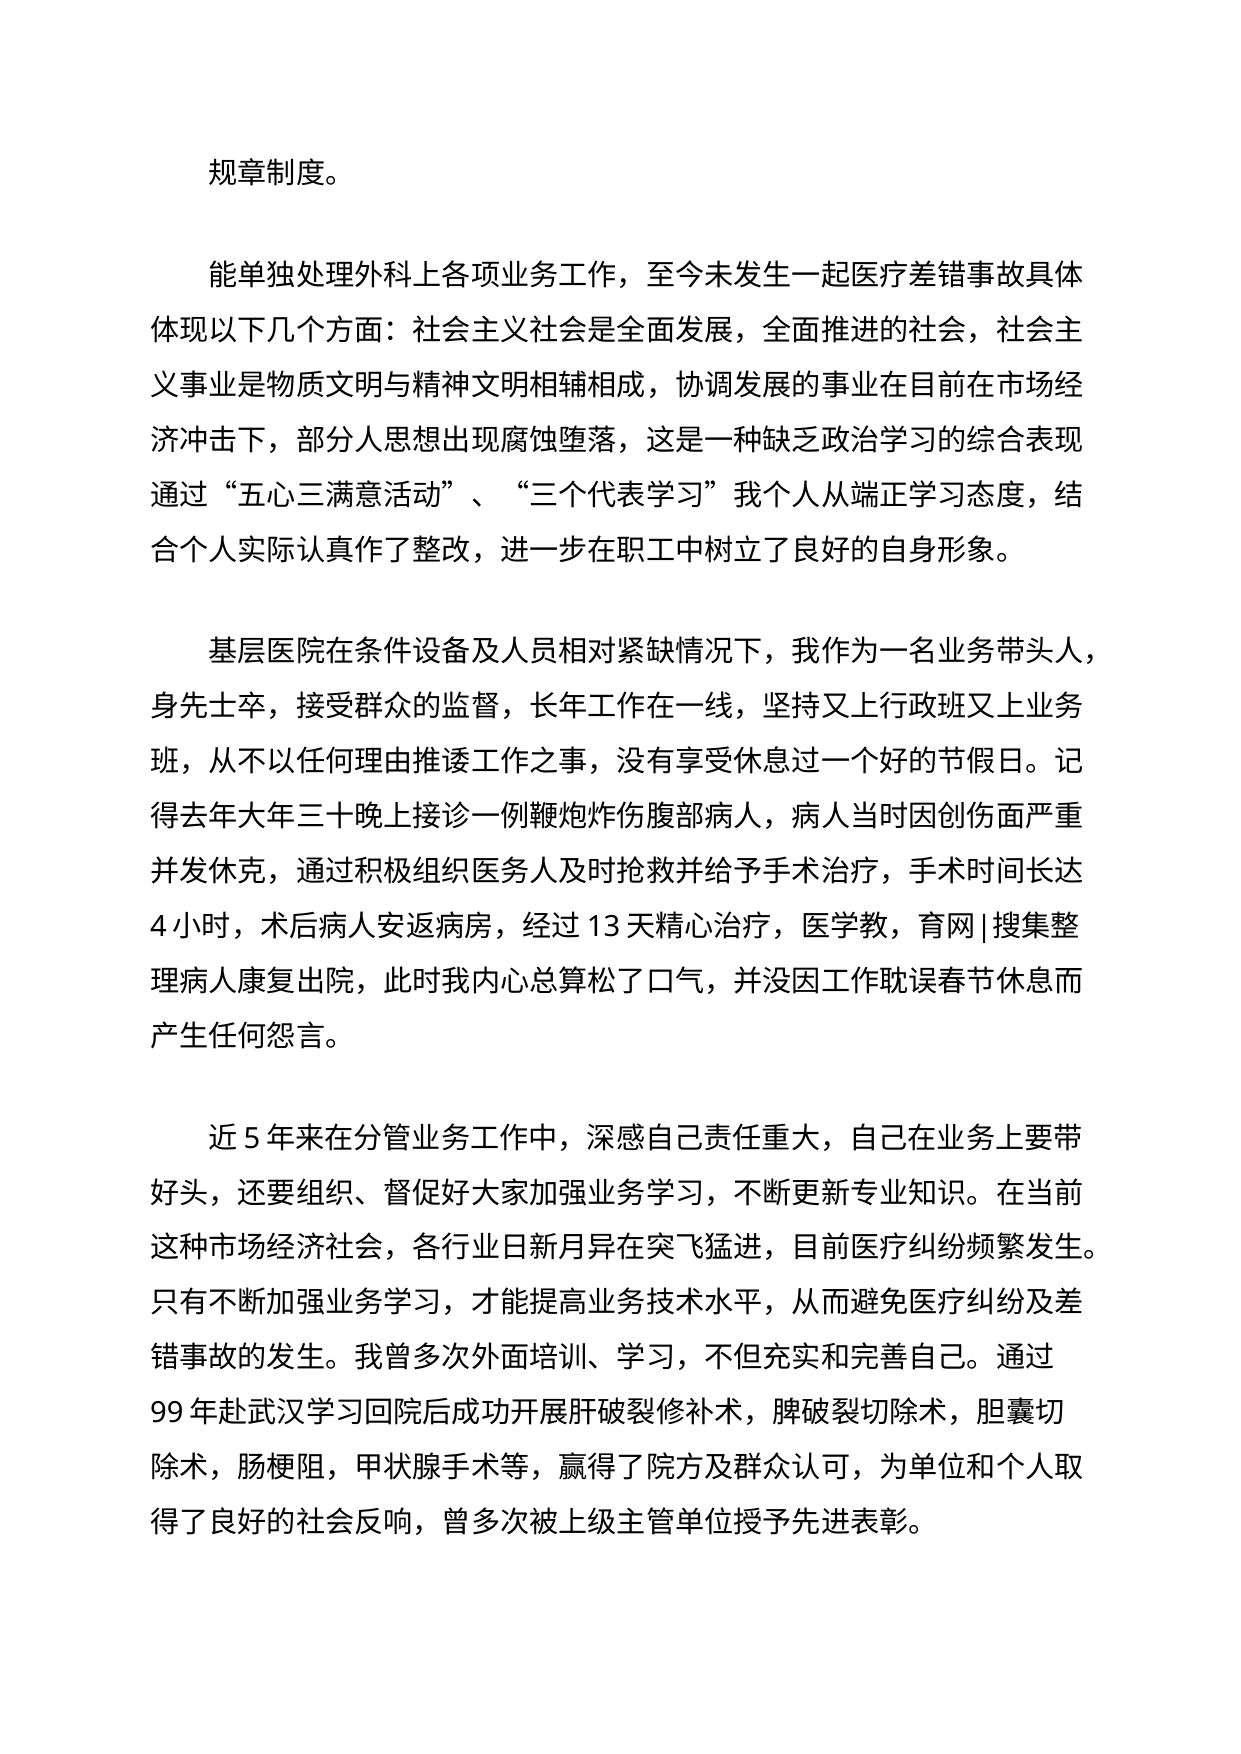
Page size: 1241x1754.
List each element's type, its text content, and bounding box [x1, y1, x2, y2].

text 规章制度。 [150, 150, 1090, 192]
text 能单独处理外科上各项业务工作，至今未发生一起医疗差错事故具体体现以下几个方面：社会主义社会是全面发展，全面推进的社会，社会主义事业是物质文明与精神文明相辅相成，协调发展的事业在目前在市场经济冲击下，部分人思想出现腐蚀堕落，这是一种缺乏政治学习的综合表现通过“五心三满意活动”、“三个代表学习”我个人从端正学习态度，结合个人实际认真作了整改，进一步在职工中树立了良好的自身形象。 [150, 252, 1090, 568]
text 近5年来在分管业务工作中，深感自己责任重大，自己在业务上要带好头，还要组织、督促好大家加强业务学习，不断更新专业知识。在当前这种市场经济社会，各行业日新月异在突飞猛进，目前医疗纠纷频繁发生。只有不断加强业务学习，才能提高业务技术水平，从而避免医疗纠纷及差错事故的发生。我曾多次外面培训、学习，不但充实和完善自己。通过99年赴武汉学习回院后成功开展肝破裂修补术，脾破裂切除术，胆囊切除术，肠梗阻，甲状腺手术等，赢得了院方及群众认可，为单位和个人取得了良好的社会反响，曾多次被上级主管单位授予先进表彰。 [150, 1114, 1090, 1541]
text 基层医院在条件设备及人员相对紧缺情况下，我作为一名业务带头人，身先士卒，接受群众的监督，长年工作在一线，坚持又上行政班又上业务班，从不以任何理由推诿工作之事，没有享受休息过一个好的节假日。记得去年大年三十晚上接诊一例鞭炮炸伤腹部病人，病人当时因创伤面严重并发休克，通过积极组织医务人及时抢救并给予手术治疗，手术时间长达4小时，术后病人安返病房，经过13天精心治疗，医学教，育网|搜集整理病人康复出院，此时我内心总算松了口气，并没因工作耽误春节休息而产生任何怨言。 [150, 628, 1090, 1055]
